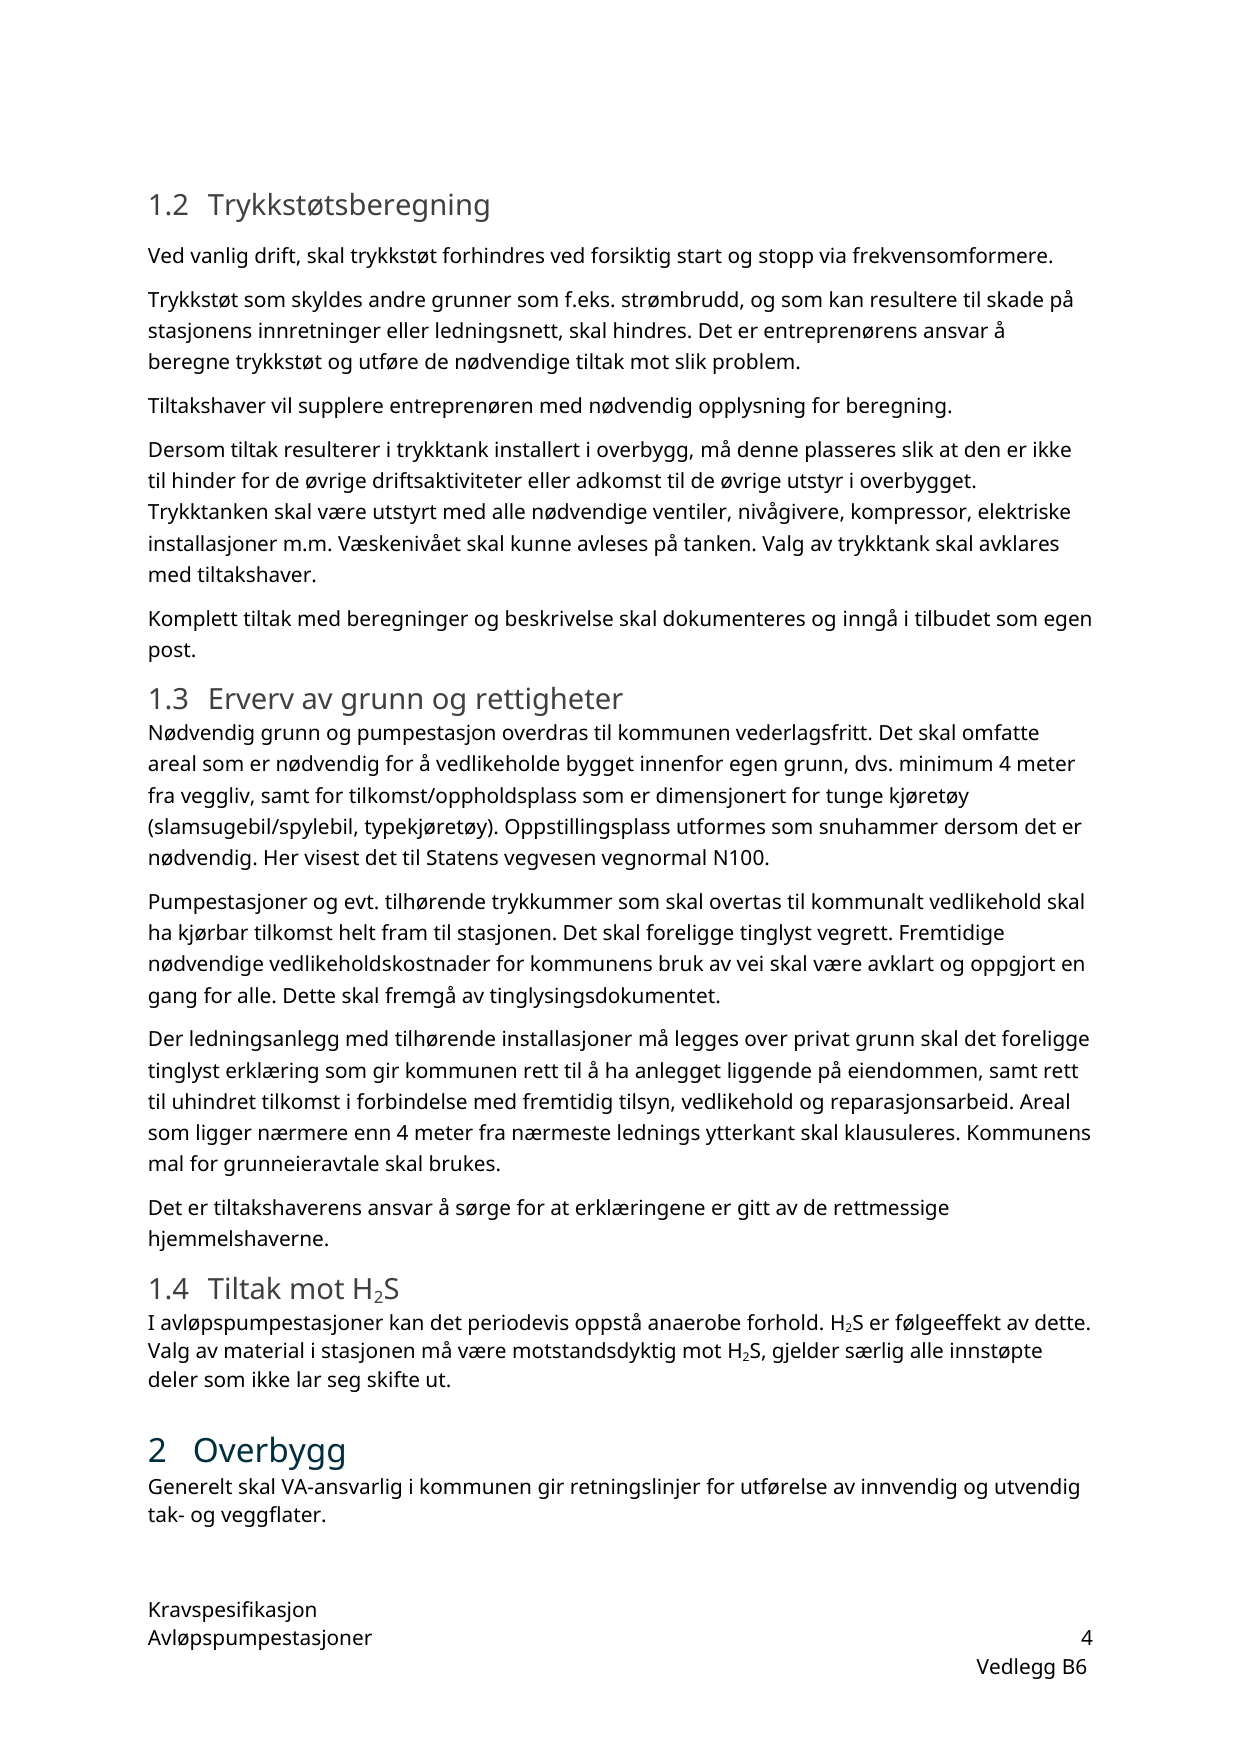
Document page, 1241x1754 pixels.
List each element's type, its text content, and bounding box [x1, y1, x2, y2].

text Dersom tiltak resulterer i trykktank installert i overbygg, må denne plasseres slik at den er ikke til hinder for de øvrige driftsaktiviteter eller adkomst til de øvrige utstyr i overbygget. Trykktanken skal være utstyrt med alle nødvendige ventiler, nivågivere, kompressor, elektriske installasjoner m.m. Væskenivået skal kunne avleses på tanken. Valg av trykktank skal avklares med tiltakshaver. [148, 435, 1093, 588]
text Ved vanlig drift, skal trykkstøt forhindres ved forsiktig start og stopp via frekvensomformere. [148, 241, 1093, 269]
text Generelt skal VA-ansvarlig i kommunen gir retningslinjer for utførelse av innvendig og utvendig tak- og veggflater. [148, 1472, 1093, 1529]
text Nødvendig grunn og pumpestasjon overdras til kommunen vederlagsfritt. Det skal omfatte areal som er nødvendig for å vedlikeholde bygget innenfor egen grunn, dvs. minimum 4 meter fra veggliv, samt for tilkomst/oppholdsplass som er dimensjonert for tunge kjøretøy (slamsugebil/spylebil, typekjøretøy). Oppstillingsplass utformes som snuhammer dersom det er nødvendig. Her visest det til Statens vegvesen vegnormal N100. [148, 718, 1093, 872]
text Der ledningsanlegg med tilhørende installasjoner må legges over privat grunn skal det foreligge tinglyst erklæring som gir kommunen rett til å ha anlegget liggende på eiendommen, samt rett til uhindret tilkomst i forbindelse med fremtidig tilsyn, vedlikehold og reparasjonsarbeid. Areal som ligger nærmere enn 4 meter fra nærmeste lednings ytterkant skal klausuleres. Kommunens mal for grunneieravtale skal brukes. [148, 1024, 1093, 1178]
subtitle Tiltak mot H2S [148, 1268, 1093, 1308]
text Pumpestasjoner og evt. tilhørende trykkummer som skal overtas til kommunalt vedlikehold skal ha kjørbar tilkomst helt fram til stasjonen. Det skal foreligge tinglyst vegrett. Fremtidige nødvendige vedlikeholdskostnader for kommunens bruk av vei skal være avklart og oppgjort en gang for alle. Dette skal fremgå av tinglysingsdokumentet. [148, 887, 1093, 1009]
text Det er tiltakshaverens ansvar å sørge for at erklæringene er gitt av de rettmessige hjemmelshaverne. [148, 1193, 1093, 1253]
text Tiltakshaver vil supplere entreprenøren med nødvendig opplysning for beregning. [148, 391, 1093, 419]
subtitle Overbygg [148, 1427, 1093, 1472]
text Komplett tiltak med beregninger og beskrivelse skal dokumenteres og inngå i tilbudet som egen post. [148, 604, 1093, 663]
subtitle Trykkstøtsberegning [148, 184, 1093, 224]
text Trykkstøt som skyldes andre grunner som f.eks. strømbrudd, og som kan resultere til skade på stasjonens innretninger eller ledningsnett, skal hindres. Det er entreprenørens ansvar å beregne trykkstøt og utføre de nødvendige tiltak mot slik problem. [148, 285, 1093, 376]
text I avløpspumpestasjoner kan det periodevis oppstå anaerobe forhold. H2S er følgeeffekt av dette. [148, 1308, 1093, 1336]
subtitle Erverv av grunn og rettigheter [148, 679, 1093, 718]
text Valg av material i stasjonen må være motstandsdyktig mot H2S, gjelder særlig alle innstøpte deler som ikke lar seg skifte ut. [148, 1336, 1093, 1393]
